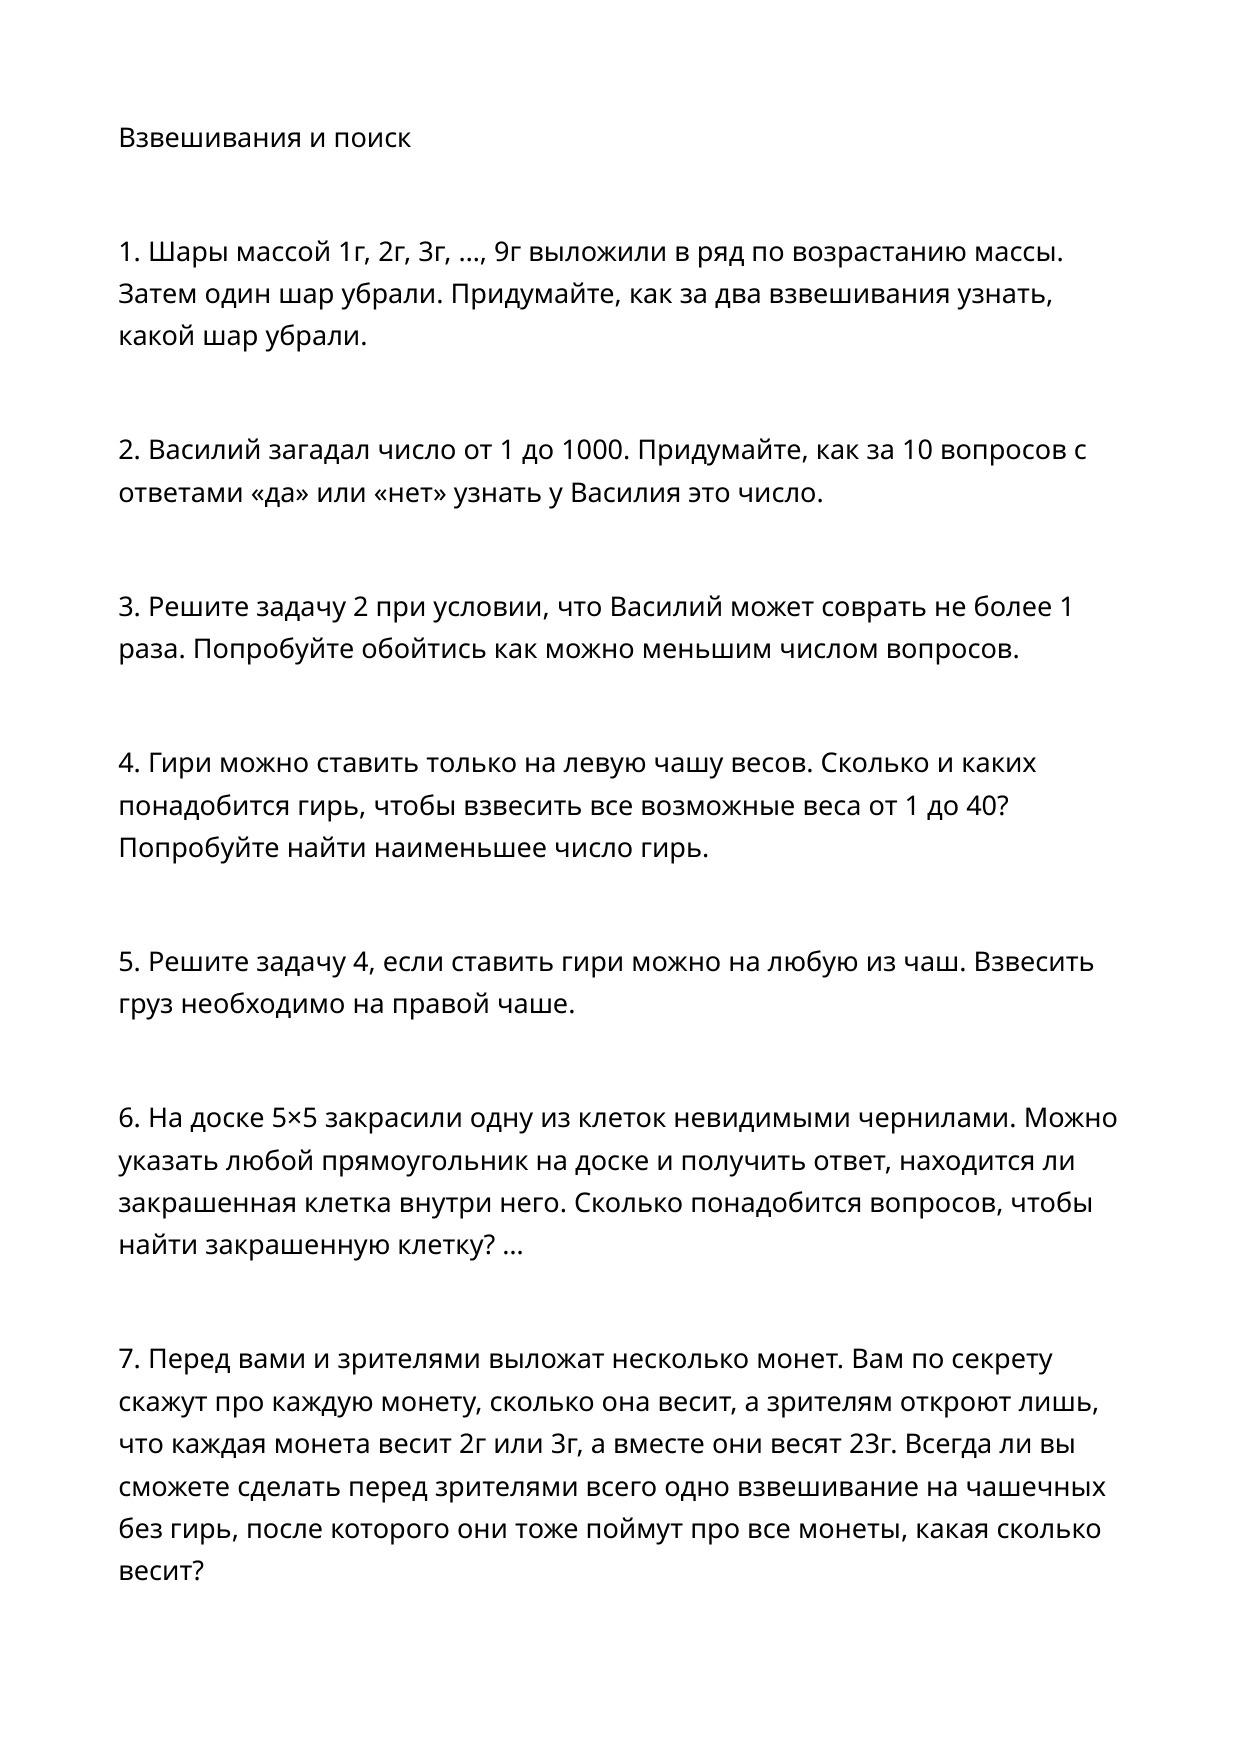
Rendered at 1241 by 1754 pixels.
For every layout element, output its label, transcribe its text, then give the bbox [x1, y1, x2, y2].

text 6. На доске 5×5 закрасили одну из клеток невидимыми чернилами. Можно указать любой прямоугольник на доске и получить ответ, находится ли закрашенная клетка внутри него. Сколько понадобится вопросов, чтобы найти закрашенную клетку? … [118, 1099, 1122, 1263]
text 5. Решите задачу 4, если ставить гири можно на любую из чаш. Взвесить груз необходимо на правой чаше. [118, 942, 1122, 1022]
text 3. Решите задачу 2 при условии, что Василий может соврать не более 1 раза. Попробуйте обойтись как можно меньшим числом вопросов. [118, 587, 1122, 666]
text Взвешивания и поиск [118, 118, 1122, 155]
text 1. Шары массой 1г, 2г, 3г, …, 9г выложили в ряд по возрастанию массы. Затем один шар убрали. Придумайте, как за два взвешивания узнать, какой шар убрали. [118, 232, 1122, 354]
text 7. Перед вами и зрителями выложат несколько монет. Вам по секрету скажут про каждую монету, сколько она весит, а зрителям откроют лишь, что каждая монета весит 2г или 3г, а вместе они весят 23г. Всегда ли вы сможете сделать перед зрителями всего одно взвешивание на чашечных без гирь, после которого они тоже поймут про все монеты, какая сколько весит? [118, 1340, 1122, 1589]
text 4. Гири можно ставить только на левую чашу весов. Сколько и каких понадобится гирь, чтобы взвесить все возможные веса от 1 до 40? Попробуйте найти наименьшее число гирь. [118, 743, 1122, 865]
text 2. Василий загадал число от 1 до 1000. Придумайте, как за 10 вопросов с ответами «да» или «нет» узнать у Василия это число. [118, 431, 1122, 510]
